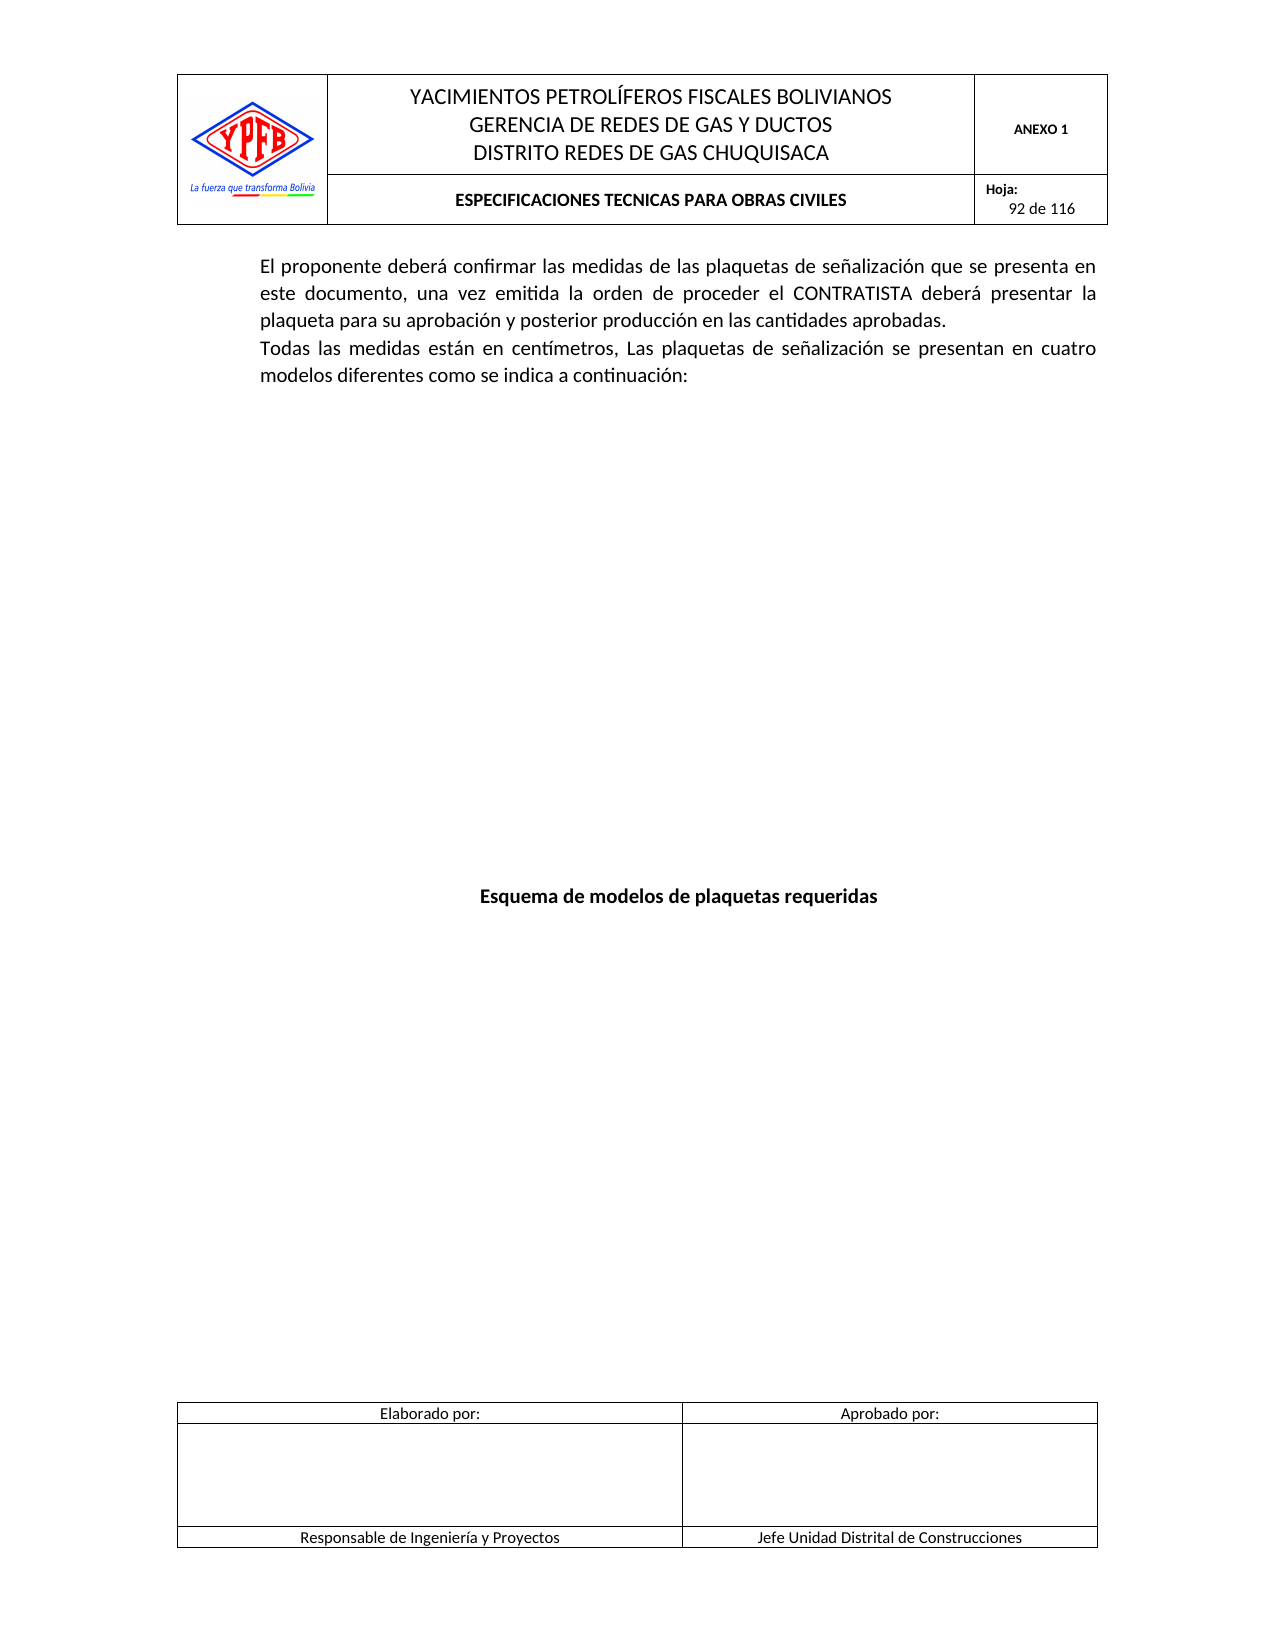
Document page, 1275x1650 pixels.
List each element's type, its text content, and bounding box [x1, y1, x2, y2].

list Esquema de modelos de plaquetas requeridas [260, 883, 1098, 908]
list Todas las medidas están en centímetros, Las plaquetas de señalización se presentan en cuatro modelos diferentes como se indica a continuación: [260, 335, 1098, 388]
picture [188, 97, 316, 202]
list El proponente deberá confirmar las medidas de las plaquetas de señalización que se presenta en este documento, una vez emitida la orden de proceder el CONTRATISTA deberá presentar la plaqueta para su aprobación y posterior producción en las cantidades aprobadas. [260, 253, 1098, 333]
